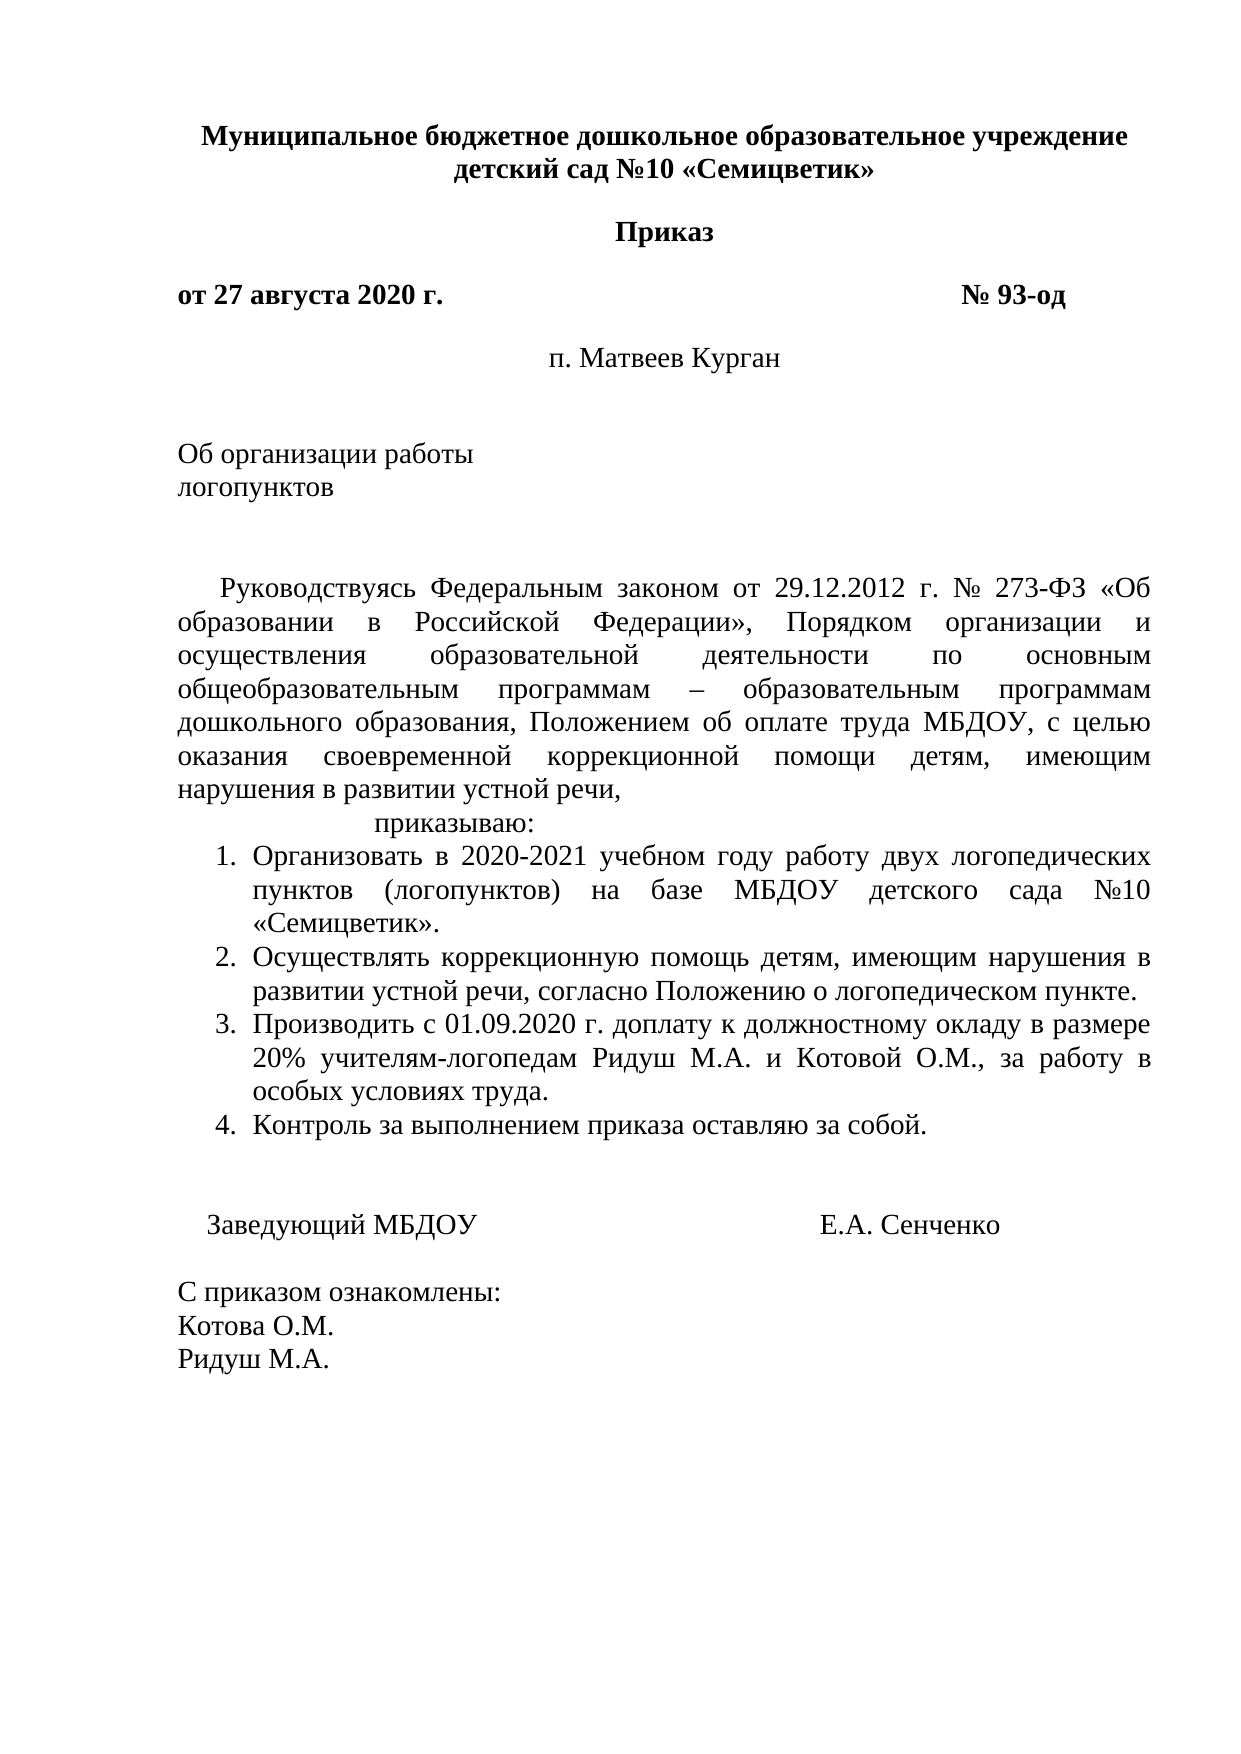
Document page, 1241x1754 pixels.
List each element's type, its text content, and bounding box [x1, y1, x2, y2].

text от 27 августа 2020 г. № 93-од [177, 277, 1152, 311]
list Производить с 01.09.2020 г. доплату к должностному окладу в размере 20% учителям-логопедам Ридуш М.А. и Котовой О.М., за работу в особых условиях труда. [215, 1006, 1152, 1107]
text Заведующий МБДОУ Е.А. Сенченко [177, 1207, 1152, 1241]
text Котова О.М. [177, 1308, 1152, 1342]
text Об организации работы [177, 436, 1152, 469]
list Организовать в 2020-2021 учебном году работу двух логопедических пунктов (логопунктов) на базе МБДОУ детского сада №10 «Семицветик». [215, 838, 1152, 939]
text логопунктов [177, 469, 1152, 503]
text Ридуш М.А. [177, 1342, 1152, 1375]
text Приказ [177, 214, 1152, 248]
list Осуществлять коррекционную помощь детям, имеющим нарушения в развитии устной речи, согласно Положению о логопедическом пункте. [215, 939, 1152, 1006]
text приказываю: [177, 805, 1152, 838]
list Контроль за выполнением приказа оставляю за собой. [215, 1107, 1152, 1140]
text Муниципальное бюджетное дошкольное образовательное учреждение детский сад №10 «Семицветик» [177, 118, 1152, 185]
text п. Матвеев Курган [177, 340, 1152, 373]
text Руководствуясь Федеральным законом от 29.12.2012 г. № 273-ФЗ «Об образовании в Российской Федерации», Порядком организации и осуществления образовательной деятельности по основным общеобразовательным программам – образовательным программам дошкольного образования, Положением об оплате труда МБДОУ, с целью оказания своевременной коррекционной помощи детям, имеющим нарушения в развитии устной речи, [177, 570, 1152, 805]
text С приказом ознакомлены: [177, 1274, 1152, 1308]
